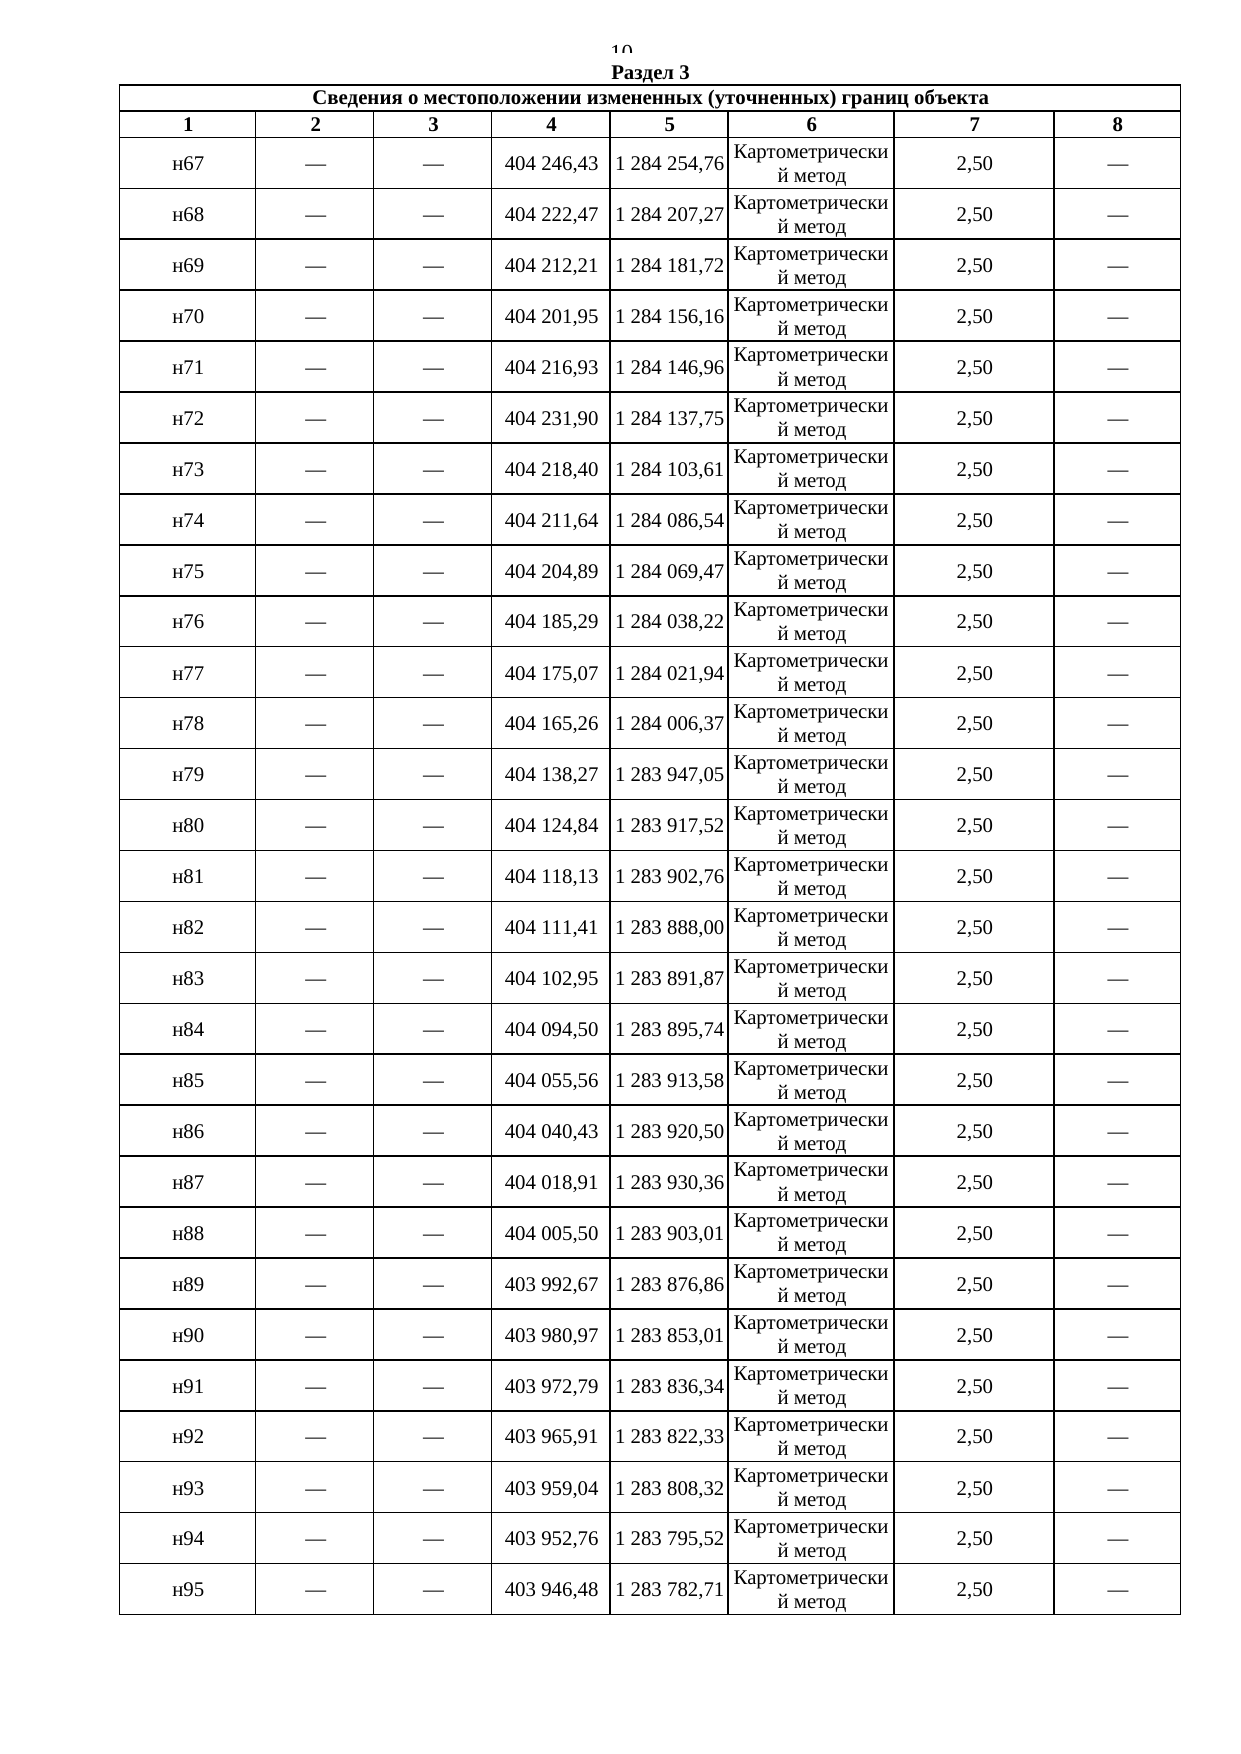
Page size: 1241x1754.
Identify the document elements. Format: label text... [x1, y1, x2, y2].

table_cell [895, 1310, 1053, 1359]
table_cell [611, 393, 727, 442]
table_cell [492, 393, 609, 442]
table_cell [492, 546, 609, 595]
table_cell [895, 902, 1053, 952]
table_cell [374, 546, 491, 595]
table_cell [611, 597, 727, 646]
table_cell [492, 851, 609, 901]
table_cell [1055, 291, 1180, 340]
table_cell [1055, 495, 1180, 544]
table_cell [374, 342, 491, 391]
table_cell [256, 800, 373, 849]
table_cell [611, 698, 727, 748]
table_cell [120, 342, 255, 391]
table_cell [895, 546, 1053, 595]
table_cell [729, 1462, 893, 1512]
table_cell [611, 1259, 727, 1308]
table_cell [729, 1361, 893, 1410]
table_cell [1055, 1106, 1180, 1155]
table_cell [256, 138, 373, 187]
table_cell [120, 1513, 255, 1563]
text Раздел 3 [314, 60, 987, 84]
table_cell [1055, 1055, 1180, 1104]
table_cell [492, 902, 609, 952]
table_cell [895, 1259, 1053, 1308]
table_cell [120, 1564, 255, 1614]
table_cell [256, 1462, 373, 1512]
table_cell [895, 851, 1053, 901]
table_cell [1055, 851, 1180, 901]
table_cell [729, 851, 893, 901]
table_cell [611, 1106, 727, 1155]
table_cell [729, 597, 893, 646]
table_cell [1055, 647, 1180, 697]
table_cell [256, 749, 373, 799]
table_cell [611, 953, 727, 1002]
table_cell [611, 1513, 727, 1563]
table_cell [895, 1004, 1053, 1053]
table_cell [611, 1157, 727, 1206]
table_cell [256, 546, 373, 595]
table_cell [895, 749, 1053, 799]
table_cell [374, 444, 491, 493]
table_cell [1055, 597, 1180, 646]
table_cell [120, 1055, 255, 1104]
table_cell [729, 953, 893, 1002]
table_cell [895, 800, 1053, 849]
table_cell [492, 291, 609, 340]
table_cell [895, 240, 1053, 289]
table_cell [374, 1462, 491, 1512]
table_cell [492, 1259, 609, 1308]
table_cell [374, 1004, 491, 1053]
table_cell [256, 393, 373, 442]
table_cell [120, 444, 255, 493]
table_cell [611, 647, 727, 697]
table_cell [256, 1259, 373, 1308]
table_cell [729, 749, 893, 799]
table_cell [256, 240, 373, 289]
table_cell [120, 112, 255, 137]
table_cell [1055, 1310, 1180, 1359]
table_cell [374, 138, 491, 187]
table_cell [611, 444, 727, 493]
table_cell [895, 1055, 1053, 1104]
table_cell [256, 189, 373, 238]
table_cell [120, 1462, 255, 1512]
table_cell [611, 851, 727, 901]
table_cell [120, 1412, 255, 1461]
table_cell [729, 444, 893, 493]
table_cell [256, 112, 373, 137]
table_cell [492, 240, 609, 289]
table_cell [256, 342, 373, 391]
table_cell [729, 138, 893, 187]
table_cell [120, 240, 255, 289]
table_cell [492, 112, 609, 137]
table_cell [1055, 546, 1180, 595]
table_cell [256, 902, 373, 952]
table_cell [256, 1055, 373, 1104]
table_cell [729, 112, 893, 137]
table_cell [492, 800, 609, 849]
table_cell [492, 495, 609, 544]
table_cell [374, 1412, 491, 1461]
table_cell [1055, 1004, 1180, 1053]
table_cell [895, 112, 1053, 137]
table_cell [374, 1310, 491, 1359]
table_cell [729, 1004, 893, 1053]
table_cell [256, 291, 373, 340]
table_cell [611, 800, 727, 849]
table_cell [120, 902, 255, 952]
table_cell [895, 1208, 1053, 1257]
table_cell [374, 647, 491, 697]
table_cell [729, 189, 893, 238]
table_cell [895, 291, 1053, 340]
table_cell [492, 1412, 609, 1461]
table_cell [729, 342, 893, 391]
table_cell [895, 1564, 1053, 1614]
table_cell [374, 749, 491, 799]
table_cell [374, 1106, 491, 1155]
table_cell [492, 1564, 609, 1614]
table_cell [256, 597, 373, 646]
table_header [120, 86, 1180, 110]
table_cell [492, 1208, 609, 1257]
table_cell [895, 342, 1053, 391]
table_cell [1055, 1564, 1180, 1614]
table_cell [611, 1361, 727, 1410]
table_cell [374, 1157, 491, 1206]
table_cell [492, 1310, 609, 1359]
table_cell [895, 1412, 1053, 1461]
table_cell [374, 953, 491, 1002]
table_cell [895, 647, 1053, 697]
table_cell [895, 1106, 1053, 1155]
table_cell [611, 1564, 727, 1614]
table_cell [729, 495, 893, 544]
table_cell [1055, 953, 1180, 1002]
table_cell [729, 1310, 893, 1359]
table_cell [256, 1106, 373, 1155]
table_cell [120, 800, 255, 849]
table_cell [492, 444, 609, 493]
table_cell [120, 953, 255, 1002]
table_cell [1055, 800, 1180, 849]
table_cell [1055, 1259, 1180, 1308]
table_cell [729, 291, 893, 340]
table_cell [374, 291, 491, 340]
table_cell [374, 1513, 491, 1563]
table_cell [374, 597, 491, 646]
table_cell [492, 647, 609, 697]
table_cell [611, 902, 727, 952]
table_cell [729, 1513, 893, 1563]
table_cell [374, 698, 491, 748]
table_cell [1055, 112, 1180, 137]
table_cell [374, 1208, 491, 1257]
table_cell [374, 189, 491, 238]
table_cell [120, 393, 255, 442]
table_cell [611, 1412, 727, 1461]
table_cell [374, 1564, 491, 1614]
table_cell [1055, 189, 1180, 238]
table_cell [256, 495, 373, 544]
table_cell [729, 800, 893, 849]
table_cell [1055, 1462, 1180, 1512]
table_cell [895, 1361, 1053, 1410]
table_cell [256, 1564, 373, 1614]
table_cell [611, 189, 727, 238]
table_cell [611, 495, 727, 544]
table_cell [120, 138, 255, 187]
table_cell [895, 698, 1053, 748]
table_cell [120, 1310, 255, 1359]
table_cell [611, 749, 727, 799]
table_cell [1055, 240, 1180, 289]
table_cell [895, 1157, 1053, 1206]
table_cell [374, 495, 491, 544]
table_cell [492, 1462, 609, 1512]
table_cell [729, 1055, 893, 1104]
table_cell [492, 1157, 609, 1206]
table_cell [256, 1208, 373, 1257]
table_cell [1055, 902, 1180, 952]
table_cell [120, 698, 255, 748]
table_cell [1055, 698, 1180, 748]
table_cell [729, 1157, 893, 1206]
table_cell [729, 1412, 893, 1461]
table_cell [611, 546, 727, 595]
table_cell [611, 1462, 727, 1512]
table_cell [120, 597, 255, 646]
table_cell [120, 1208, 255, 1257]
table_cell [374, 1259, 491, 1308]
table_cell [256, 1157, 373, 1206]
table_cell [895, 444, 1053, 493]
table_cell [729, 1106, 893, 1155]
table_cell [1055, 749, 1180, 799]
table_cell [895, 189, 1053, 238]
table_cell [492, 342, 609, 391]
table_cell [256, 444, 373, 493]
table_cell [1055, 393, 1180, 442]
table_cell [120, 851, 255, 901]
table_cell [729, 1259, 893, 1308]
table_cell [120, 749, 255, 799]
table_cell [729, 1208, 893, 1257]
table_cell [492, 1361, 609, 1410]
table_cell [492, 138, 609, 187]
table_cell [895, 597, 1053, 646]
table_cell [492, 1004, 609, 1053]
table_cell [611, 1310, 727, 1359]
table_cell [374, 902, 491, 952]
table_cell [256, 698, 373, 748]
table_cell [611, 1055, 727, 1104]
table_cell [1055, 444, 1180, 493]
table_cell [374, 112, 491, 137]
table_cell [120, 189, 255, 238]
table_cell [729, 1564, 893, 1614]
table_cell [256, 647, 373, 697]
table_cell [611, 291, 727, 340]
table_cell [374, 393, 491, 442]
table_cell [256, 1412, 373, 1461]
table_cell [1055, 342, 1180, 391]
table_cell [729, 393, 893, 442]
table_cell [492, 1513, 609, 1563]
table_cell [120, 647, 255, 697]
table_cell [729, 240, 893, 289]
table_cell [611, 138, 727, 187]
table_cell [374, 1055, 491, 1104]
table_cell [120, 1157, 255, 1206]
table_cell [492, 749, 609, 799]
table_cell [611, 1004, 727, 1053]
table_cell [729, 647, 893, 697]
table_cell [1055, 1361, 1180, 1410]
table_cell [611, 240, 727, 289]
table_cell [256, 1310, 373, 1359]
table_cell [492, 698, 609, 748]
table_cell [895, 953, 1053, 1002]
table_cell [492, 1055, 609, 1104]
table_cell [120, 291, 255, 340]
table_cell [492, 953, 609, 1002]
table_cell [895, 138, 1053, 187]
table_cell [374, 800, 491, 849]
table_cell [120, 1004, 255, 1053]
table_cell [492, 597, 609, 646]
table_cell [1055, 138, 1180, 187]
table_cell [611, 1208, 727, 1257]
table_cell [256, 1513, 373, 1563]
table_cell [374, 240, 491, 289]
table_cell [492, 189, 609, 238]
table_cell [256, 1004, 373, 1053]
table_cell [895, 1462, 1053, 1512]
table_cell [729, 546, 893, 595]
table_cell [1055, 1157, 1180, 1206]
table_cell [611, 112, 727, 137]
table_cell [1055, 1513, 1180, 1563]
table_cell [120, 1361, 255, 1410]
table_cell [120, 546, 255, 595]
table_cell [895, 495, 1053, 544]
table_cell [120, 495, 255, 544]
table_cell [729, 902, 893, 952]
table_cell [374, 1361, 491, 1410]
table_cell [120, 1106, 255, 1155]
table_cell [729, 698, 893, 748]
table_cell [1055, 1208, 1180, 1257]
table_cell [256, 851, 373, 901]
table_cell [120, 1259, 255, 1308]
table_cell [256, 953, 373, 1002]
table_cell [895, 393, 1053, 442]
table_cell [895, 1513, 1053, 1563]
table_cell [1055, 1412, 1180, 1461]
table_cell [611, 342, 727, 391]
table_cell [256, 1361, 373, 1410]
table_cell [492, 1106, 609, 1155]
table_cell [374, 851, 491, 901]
